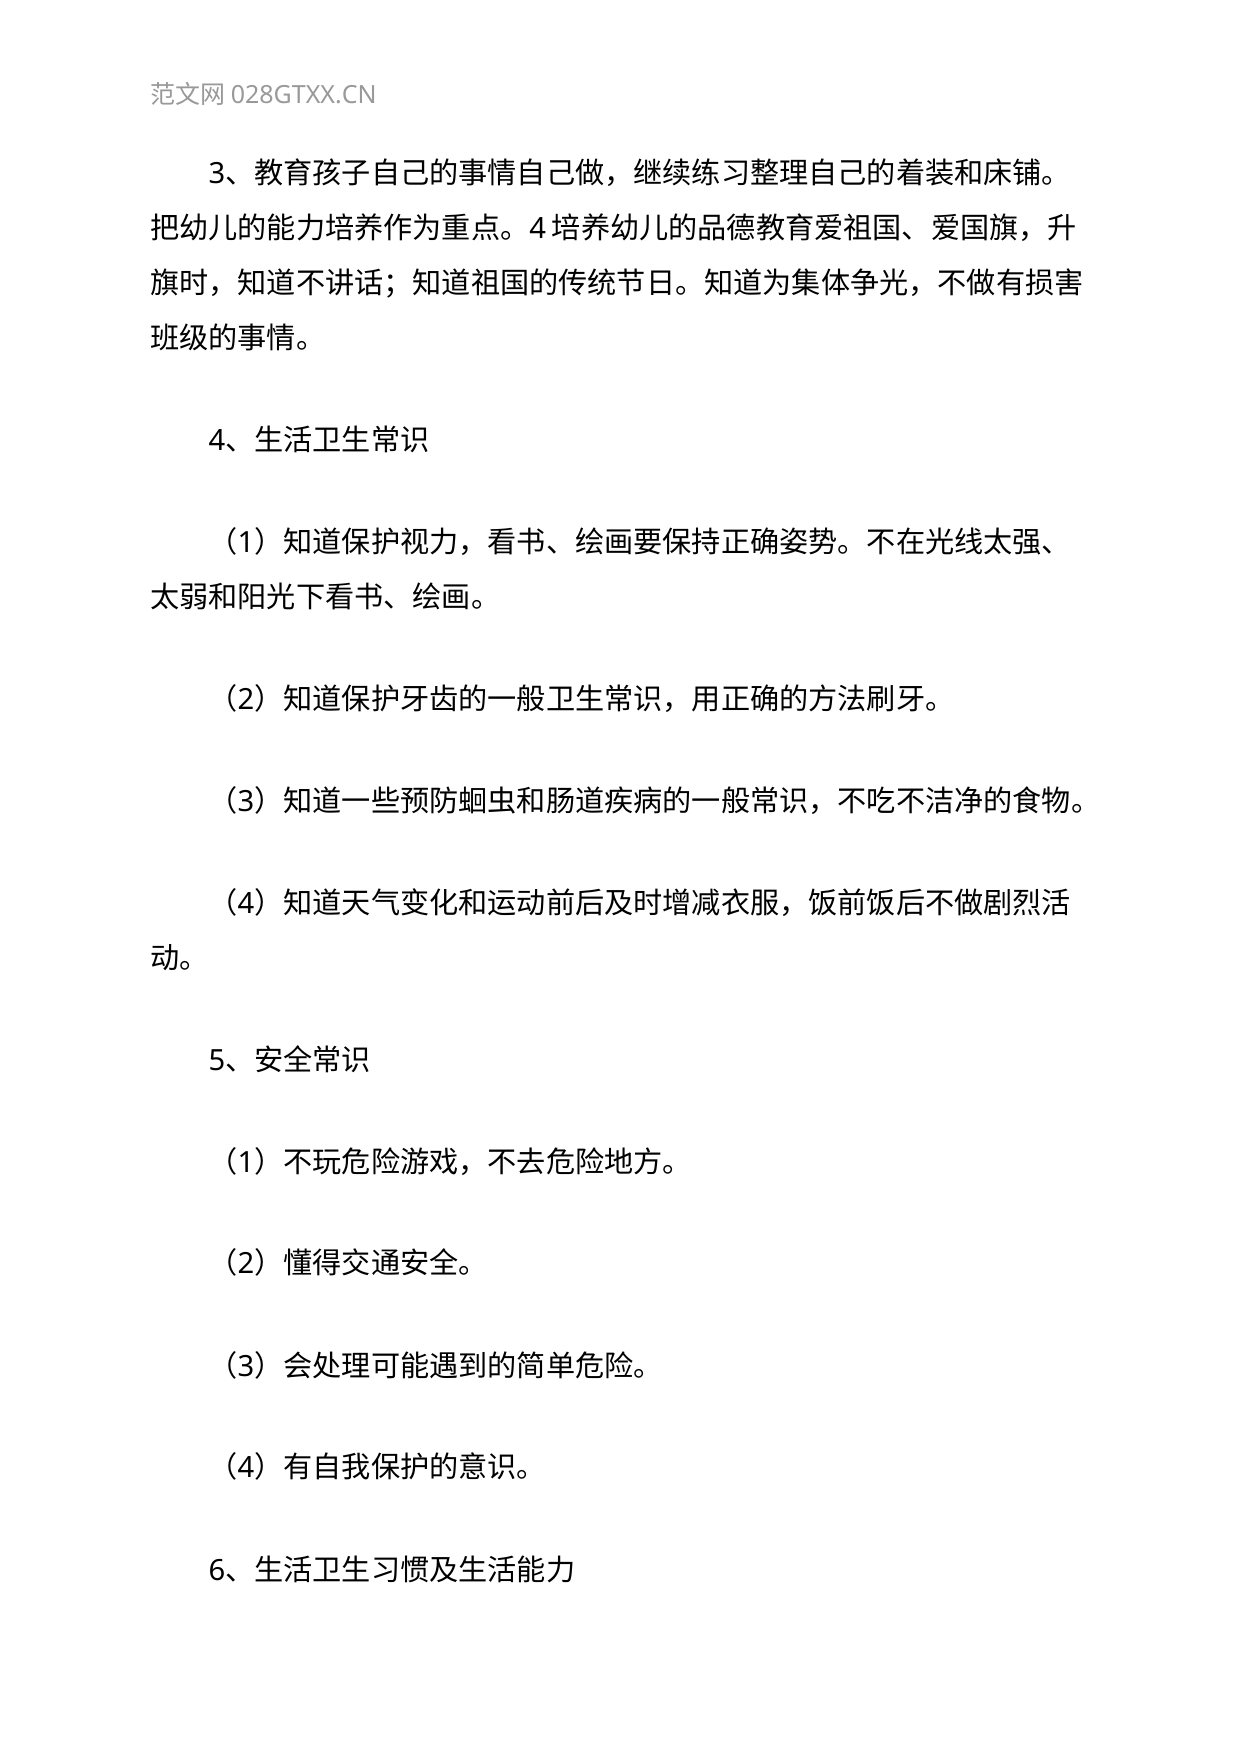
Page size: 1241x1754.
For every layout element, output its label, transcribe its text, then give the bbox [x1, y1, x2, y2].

text （1）知道保护视力，看书、绘画要保持正确姿势。不在光线太强、太弱和阳光下看书、绘画。 [150, 519, 1090, 616]
text （1）不玩危险游戏，不去危险地方。 [150, 1138, 1090, 1181]
text 4、生活卫生常识 [150, 417, 1090, 459]
text （2）懂得交通安全。 [150, 1240, 1090, 1282]
text （3）知道一些预防蛔虫和肠道疾病的一般常识，不吃不洁净的食物。 [150, 777, 1090, 820]
text （2）知道保护牙齿的一般卫生常识，用正确的方法刷牙。 [150, 675, 1090, 718]
text 5、安全常识 [150, 1036, 1090, 1078]
text （4）知道天气变化和运动前后及时增减衣服，饭前饭后不做剧烈活动。 [150, 879, 1090, 977]
text 3、教育孩子自己的事情自己做，继续练习整理自己的着装和床铺。把幼儿的能力培养作为重点。4培养幼儿的品德教育爱祖国、爱国旗，升旗时，知道不讲话；知道祖国的传统节日。知道为集体争光，不做有损害班级的事情。 [150, 150, 1090, 357]
text 6、生活卫生习惯及生活能力 [150, 1546, 1090, 1588]
text （4）有自我保护的意识。 [150, 1444, 1090, 1486]
text （3）会处理可能遇到的简单危险。 [150, 1342, 1090, 1384]
